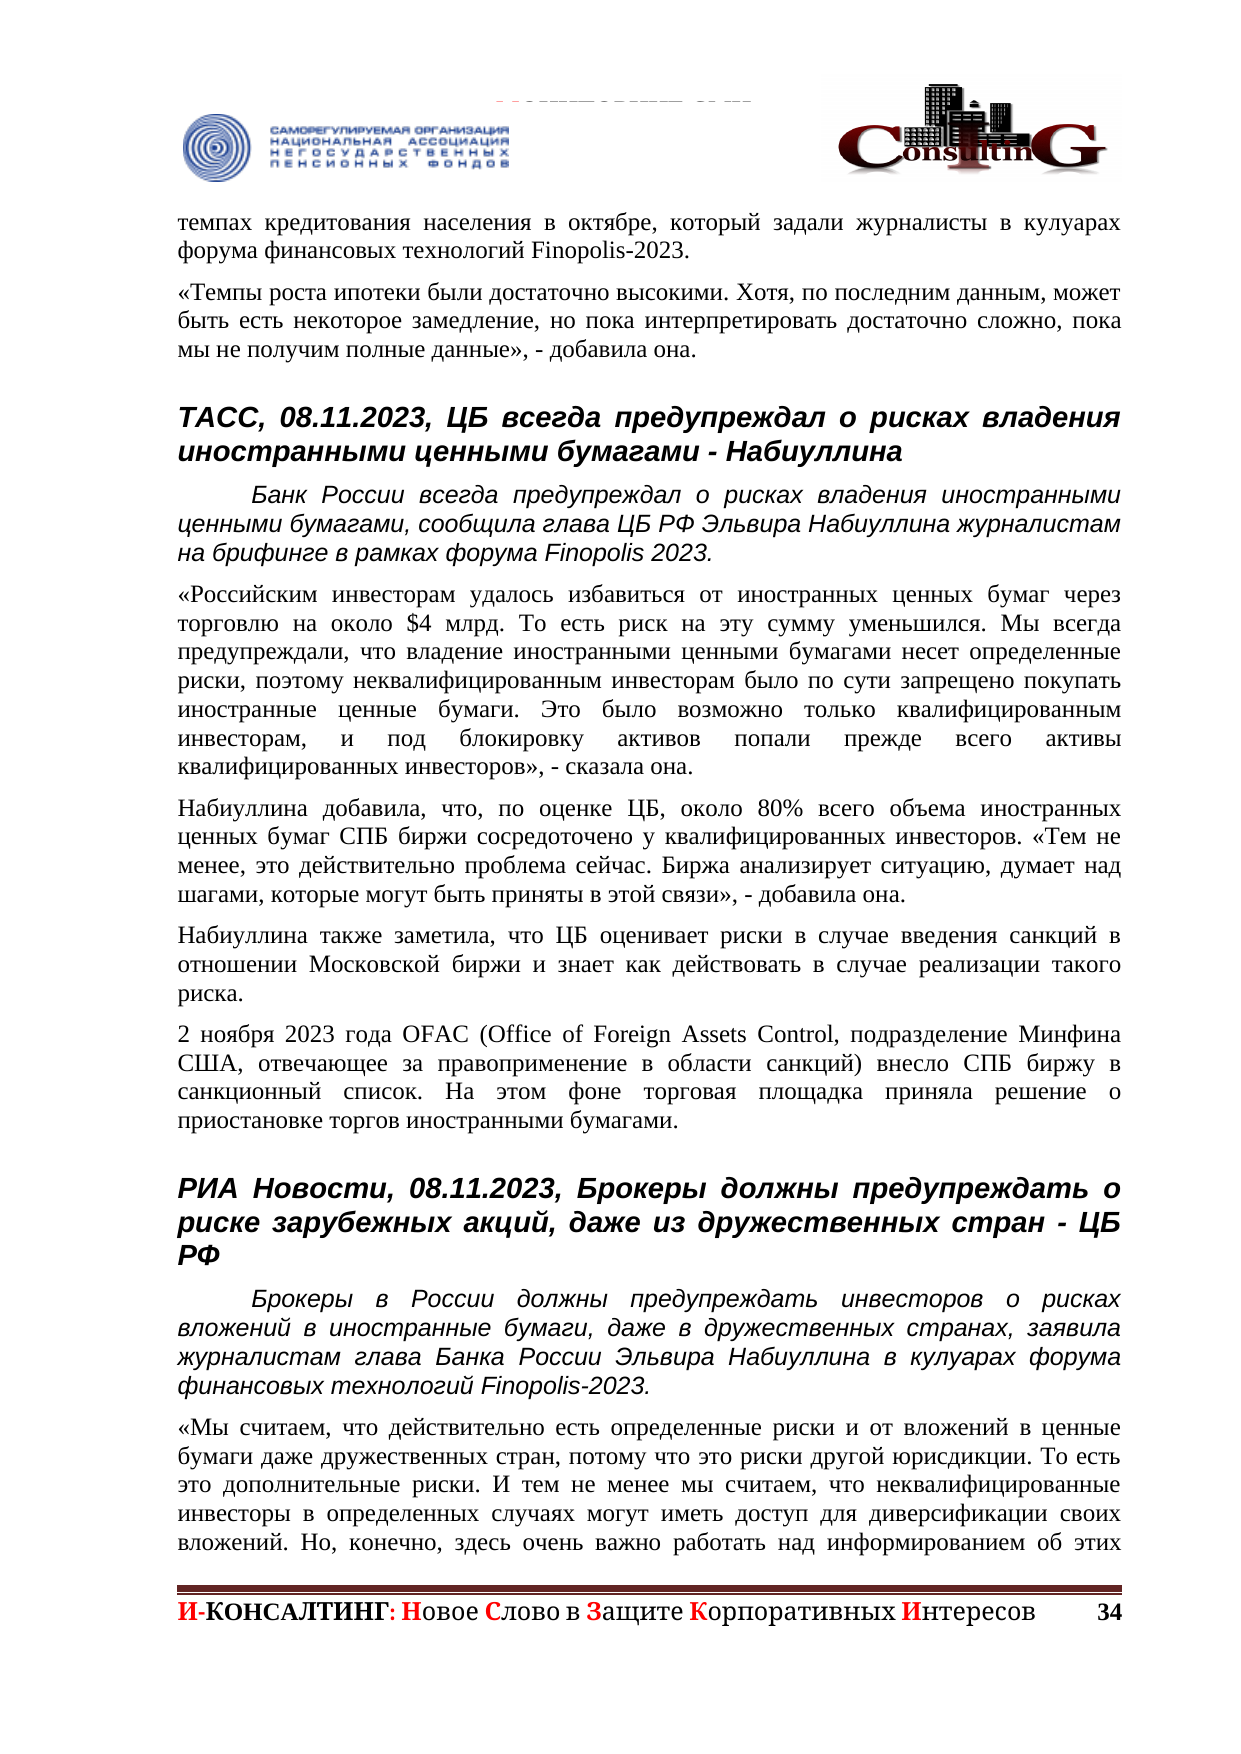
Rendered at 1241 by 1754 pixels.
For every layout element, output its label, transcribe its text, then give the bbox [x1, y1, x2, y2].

subtitle ТАСС, 08.11.2023, ЦБ всегда предупреждал о рисках владения иностранными ценными бумагами - Набиуллина [177, 401, 1122, 468]
text «Темпы роста ипотеки были достаточно высокими. Хотя, по последним данным, может быть есть некоторое замедление, но пока интерпретировать достаточно сложно, пока мы не получим полные данные», - добавила она. [177, 277, 1122, 363]
text 2 ноября 2023 года OFAC (Office of Foreign Assets Control, подразделение Минфина США, отвечающее за правоприменение в области санкций) внесло СПБ биржу в санкционный список. На этом фоне торговая площадка приняла решение о приостановке торгов иностранными бумагами. [177, 1019, 1122, 1134]
text «Российским инвесторам удалось избавиться от иностранных ценных бумаг через торговлю на около $4 млрд. То есть риск на эту сумму уменьшился. Мы всегда предупреждали, что владение иностранными ценными бумагами несет определенные риски, поэтому неквалифицированным инвесторам было по сути запрещено покупать иностранные ценные бумаги. Это было возможно только квалифицированным инвесторам, и под блокировку активов попали прежде всего активы квалифицированных инвесторов», - сказала она. [177, 579, 1122, 780]
subtitle Брокеры в России должны предупреждать инвесторов о рисках вложений в иностранные бумаги, даже в дружественных странах, заявила журналистам глава Банка России Эльвира Набиуллина в кулуарах форума финансовых технологий Finopolis-2023. [177, 1284, 1122, 1399]
subtitle Банк России всегда предупреждал о рисках владения иностранными ценными бумагами, сообщила глава ЦБ РФ Эльвира Набиуллина журналистам на брифинге в рамках форума Finopolis 2023. [177, 480, 1122, 566]
picture [183, 114, 509, 182]
picture [821, 73, 1122, 182]
subtitle РИА Новости, 08.11.2023, Брокеры должны предупреждать о риске зарубежных акций, даже из дружественных стран - ЦБ РФ [177, 1171, 1122, 1272]
text Набиуллина добавила, что, по оценке ЦБ, около 80% всего объема иностранных ценных бумаг СПБ биржи сосредоточено у квалифицированных инвесторов. «Тем не менее, это действительно проблема сейчас. Биржа анализирует ситуацию, думает над шагами, которые могут быть приняты в этой связи», - добавила она. [177, 793, 1122, 908]
text Набиуллина также заметила, что ЦБ оценивает риски в случае введения санкций в отношении Московской биржи и знает как действовать в случае реализации такого риска. [177, 920, 1122, 1006]
